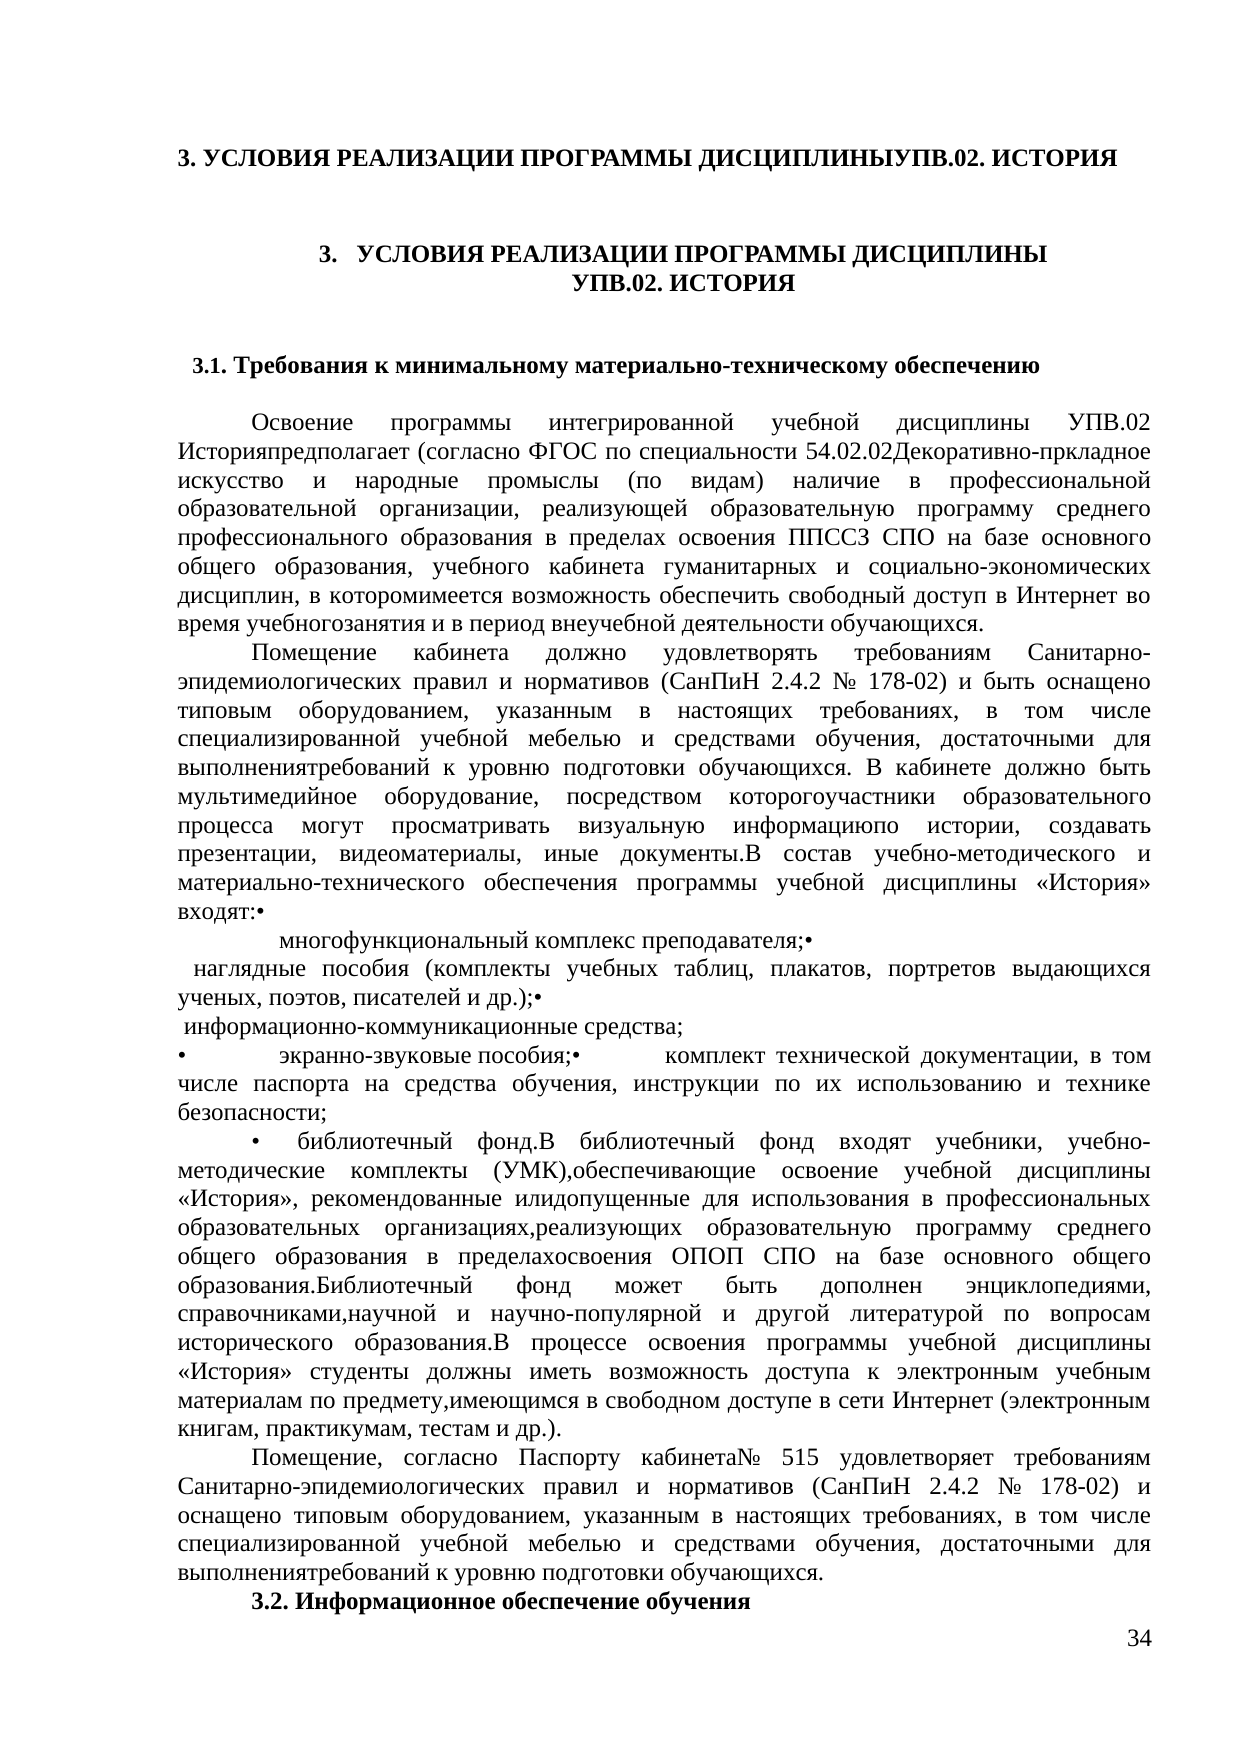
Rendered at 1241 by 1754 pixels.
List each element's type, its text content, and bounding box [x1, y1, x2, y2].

text 3.2. Информационное обеспечение обучения [177, 1586, 1152, 1615]
text наглядные пособия (комплекты учебных таблиц, плакатов, портретов выдающихся ученых, поэтов, писателей и др.);• [177, 953, 1152, 1011]
text Освоение программы интегрированной учебной дисциплины УПВ.02 Историяпредполагает (согласно ФГОС по специальности 54.02.02Декоративно-пркладное искусство и народные промыслы (по видам) наличие в профессиональной образовательной организации, реализующей образовательную программу среднего профессионального образования в пределах освоения ППССЗ СПО на базе основного общего образования, учебного кабинета гуманитарных и социально-экономических дисциплин, в которомимеется возможность обеспечить свободный доступ в Интернет во время учебногозанятия и в период внеучебной деятельности обучающихся. [177, 407, 1152, 637]
subtitle 3. условия реализации программы дисциплиныУПВ.02. История [177, 143, 1152, 172]
text информационно-коммуникационные средства; [177, 1011, 1152, 1040]
text • экранно-звуковые пособия;• комплект технической документации, в том числе паспорта на средства обучения, инструкции по их использованию и технике безопасности; [177, 1040, 1152, 1126]
text Помещение кабинета должно удовлетворять требованиям Санитарно-эпидемиологических правил и нормативов (СанПиН 2.4.2 № 178-02) и быть оснащено типовым оборудованием, указанным в настоящих требованиях, в том числе специализированной учебной мебелью и средствами обучения, достаточными для выполнениятребований к уровню подготовки обучающихся. В кабинете должно быть мультимедийное оборудование, посредством которогоучастники образовательного процесса могут просматривать визуальную информациюпо истории, создавать презентации, видеоматериалы, иные документы.В состав учебно-методического и материально-технического обеспечения программы учебной дисциплины «История» входят:• [177, 637, 1152, 925]
text • библиотечный фонд.В библиотечный фонд входят учебники, учебно-методические комплекты (УМК),обеспечивающие освоение учебной дисциплины «История», рекомендованные илидопущенные для использования в профессиональных образовательных организациях,реализующих образовательную программу среднего общего образования в пределахосвоения ОПОП СПО на базе основного общего образования.Библиотечный фонд может быть дополнен энциклопедиями, справочниками,научной и научно-популярной и другой литературой по вопросам исторического образования.В процессе освоения программы учебной дисциплины «История» студенты должны иметь возможность доступа к электронным учебным материалам по предмету,имеющимся в свободном доступе в сети Интернет (электронным книгам, практикумам, тестам и др.). [177, 1126, 1152, 1442]
subtitle УПВ.02. История [215, 268, 1152, 297]
text 3.1. Требования к минимальному материально-техническому обеспечению [192, 350, 1152, 378]
text Помещение, согласно Паспорту кабинета№ 515 удовлетворяет требованиям Санитарно-эпидемиологических правил и нормативов (СанПиН 2.4.2 № 178-02) и оснащено типовым оборудованием, указанным в настоящих требованиях, в том числе специализированной учебной мебелью и средствами обучения, достаточными для выполнениятребований к уровню подготовки обучающихся. [177, 1442, 1152, 1586]
subtitle условия реализации программы дисциплины [215, 239, 1152, 268]
text многофункциональный комплекс преподавателя;• [177, 925, 1152, 953]
